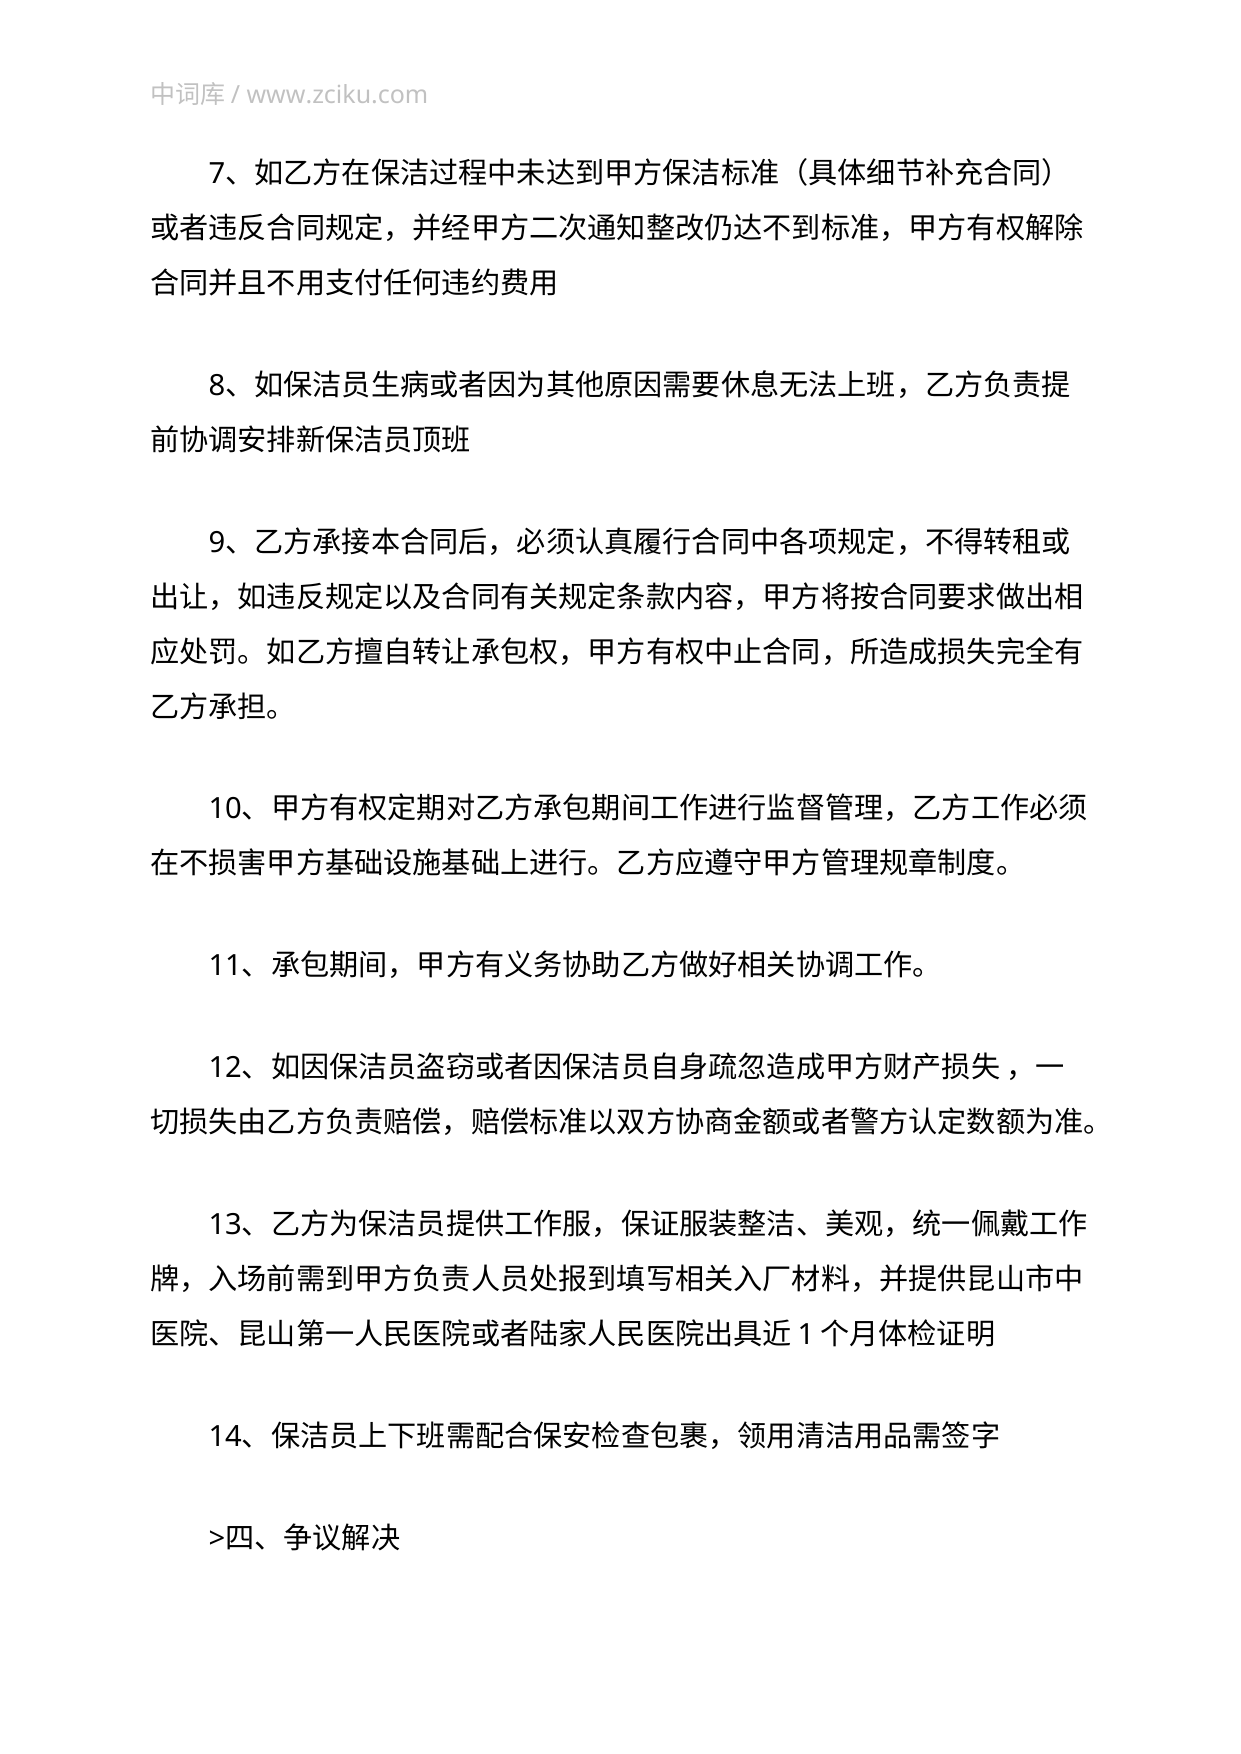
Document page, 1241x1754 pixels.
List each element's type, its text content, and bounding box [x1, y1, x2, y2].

text 13、乙方为保洁员提供工作服，保证服装整洁、美观，统一佩戴工作牌，入场前需到甲方负责人员处报到填写相关入厂材料，并提供昆山市中医院、昆山第一人民医院或者陆家人民医院出具近1个月体检证明 [150, 1201, 1090, 1353]
text 12、如因保洁员盗窃或者因保洁员自身疏忽造成甲方财产损失 ，一切损失由乙方负责赔偿，赔偿标准以双方协商金额或者警方认定数额为准。 [150, 1044, 1090, 1141]
text 8、如保洁员生病或者因为其他原因需要休息无法上班，乙方负责提前协调安排新保洁员顶班 [150, 362, 1090, 459]
text 10、甲方有权定期对乙方承包期间工作进行监督管理，乙方工作必须在不损害甲方基础设施基础上进行。乙方应遵守甲方管理规章制度。 [150, 785, 1090, 882]
text >四、争议解决 [150, 1514, 1090, 1557]
text 9、乙方承接本合同后，必须认真履行合同中各项规定，不得转租或出让，如违反规定以及合同有关规定条款内容，甲方将按合同要求做出相应处罚。如乙方擅自转让承包权，甲方有权中止合同，所造成损失完全有乙方承担。 [150, 518, 1090, 726]
text 14、保洁员上下班需配合保安检查包裹，领用清洁用品需签字 [150, 1412, 1090, 1455]
text 11、承包期间，甲方有义务协助乙方做好相关协调工作。 [150, 942, 1090, 984]
text 7、如乙方在保洁过程中未达到甲方保洁标准（具体细节补充合同）或者违反合同规定，并经甲方二次通知整改仍达不到标准，甲方有权解除合同并且不用支付任何违约费用 [150, 150, 1090, 302]
